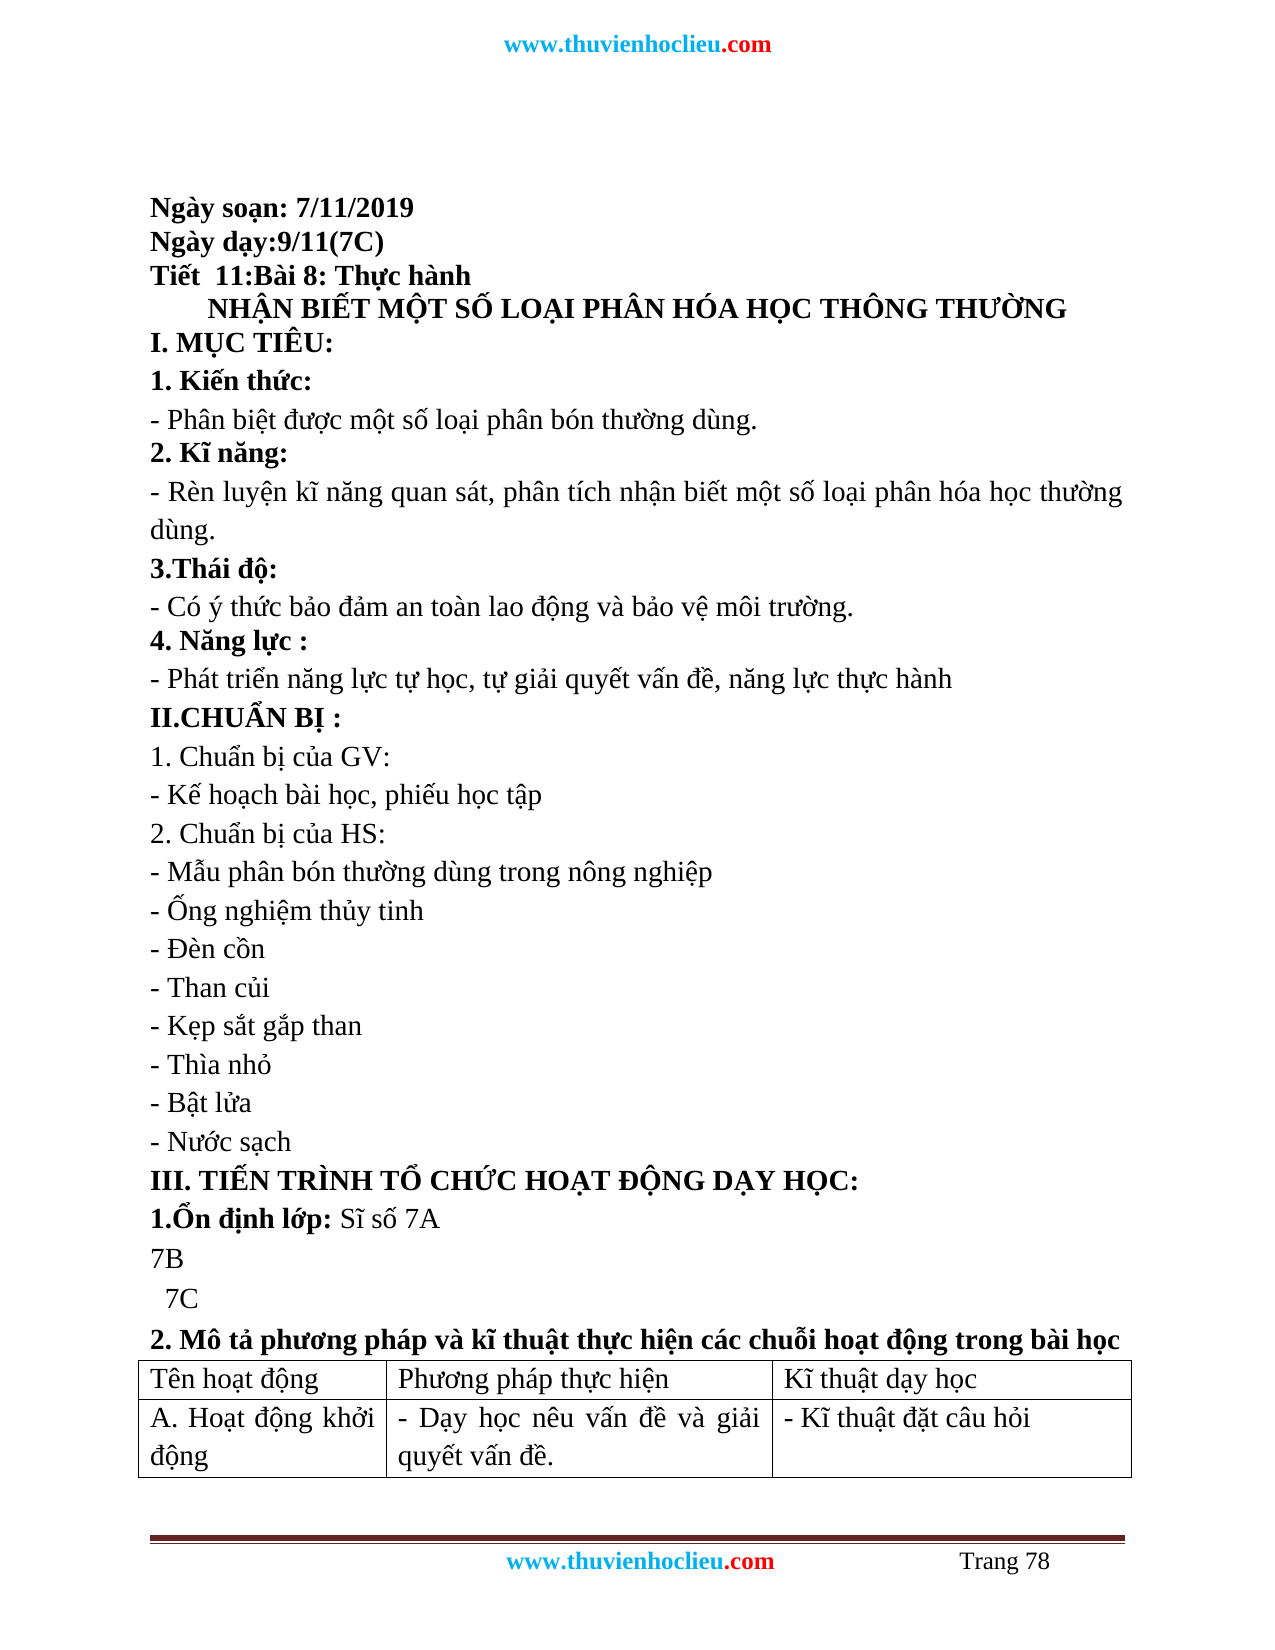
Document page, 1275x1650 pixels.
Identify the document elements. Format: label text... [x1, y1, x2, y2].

text NHẬN BIẾT MỘT SỐ LOẠI PHÂN HÓA HỌC THÔNG THƯỜNG [150, 291, 1125, 325]
text Ngày dạy:9/11(7C) [150, 224, 1125, 258]
text 7B [150, 1241, 1125, 1275]
text - Rèn luyện kĩ năng quan sát, phân tích nhận biết một số loại phân hóa học thường dùng. [150, 474, 1125, 546]
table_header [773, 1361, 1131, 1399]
text 2. Chuẩn bị của HS: [150, 816, 1125, 849]
text 7C [150, 1282, 1125, 1315]
text - Nước sạch [150, 1124, 1125, 1158]
text 1. Kiến thức: [150, 363, 1125, 397]
text I. MỤC TIÊU: [150, 325, 1125, 358]
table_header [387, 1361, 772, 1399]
text - Kẹp sắt gắp than [150, 1008, 1125, 1042]
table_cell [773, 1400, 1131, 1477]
text - Đèn cồn [150, 931, 1125, 965]
text - Phát triển năng lực tự học, tự giải quyết vấn đề, năng lực thực hành [150, 662, 1125, 695]
text - Phân biệt được một số loại phân bón thường dùng. [150, 402, 1125, 435]
text 1. Chuẩn bị của GV: [150, 739, 1125, 772]
text 4. Năng lực : [150, 623, 1125, 657]
text Ngày soạn: 7/11/2019 [150, 191, 1125, 224]
text 3.Thái độ: [150, 551, 1125, 584]
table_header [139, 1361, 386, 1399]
text - Mẫu phân bón thường dùng trong nông nghiệp [150, 854, 1125, 888]
text - Than củi [150, 970, 1125, 1003]
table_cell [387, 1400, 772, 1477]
text 2. Kĩ năng: [150, 435, 1125, 469]
text - Có ý thức bảo đảm an toàn lao động và bảo vệ môi trường. [150, 589, 1125, 623]
text 1.Ổn định lớp: Sĩ số 7A [150, 1201, 1125, 1235]
text - Bật lửa [150, 1086, 1125, 1119]
text II.CHUẨN BỊ : [150, 700, 1125, 734]
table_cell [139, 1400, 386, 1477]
text Tiết 11:Bài 8: Thực hành [150, 258, 1125, 291]
text - Kế hoạch bài học, phiếu học tập [150, 777, 1125, 811]
text 2. Mô tả phương pháp và kĩ thuật thực hiện các chuỗi hoạt động trong bài học [150, 1322, 1125, 1355]
text - Ống nghiệm thủy tinh [150, 893, 1125, 926]
text III. TIẾN TRÌNH TỔ CHỨC HOẠT ĐỘNG DẠY HỌC: [150, 1163, 1125, 1196]
text - Thìa nhỏ [150, 1047, 1125, 1081]
